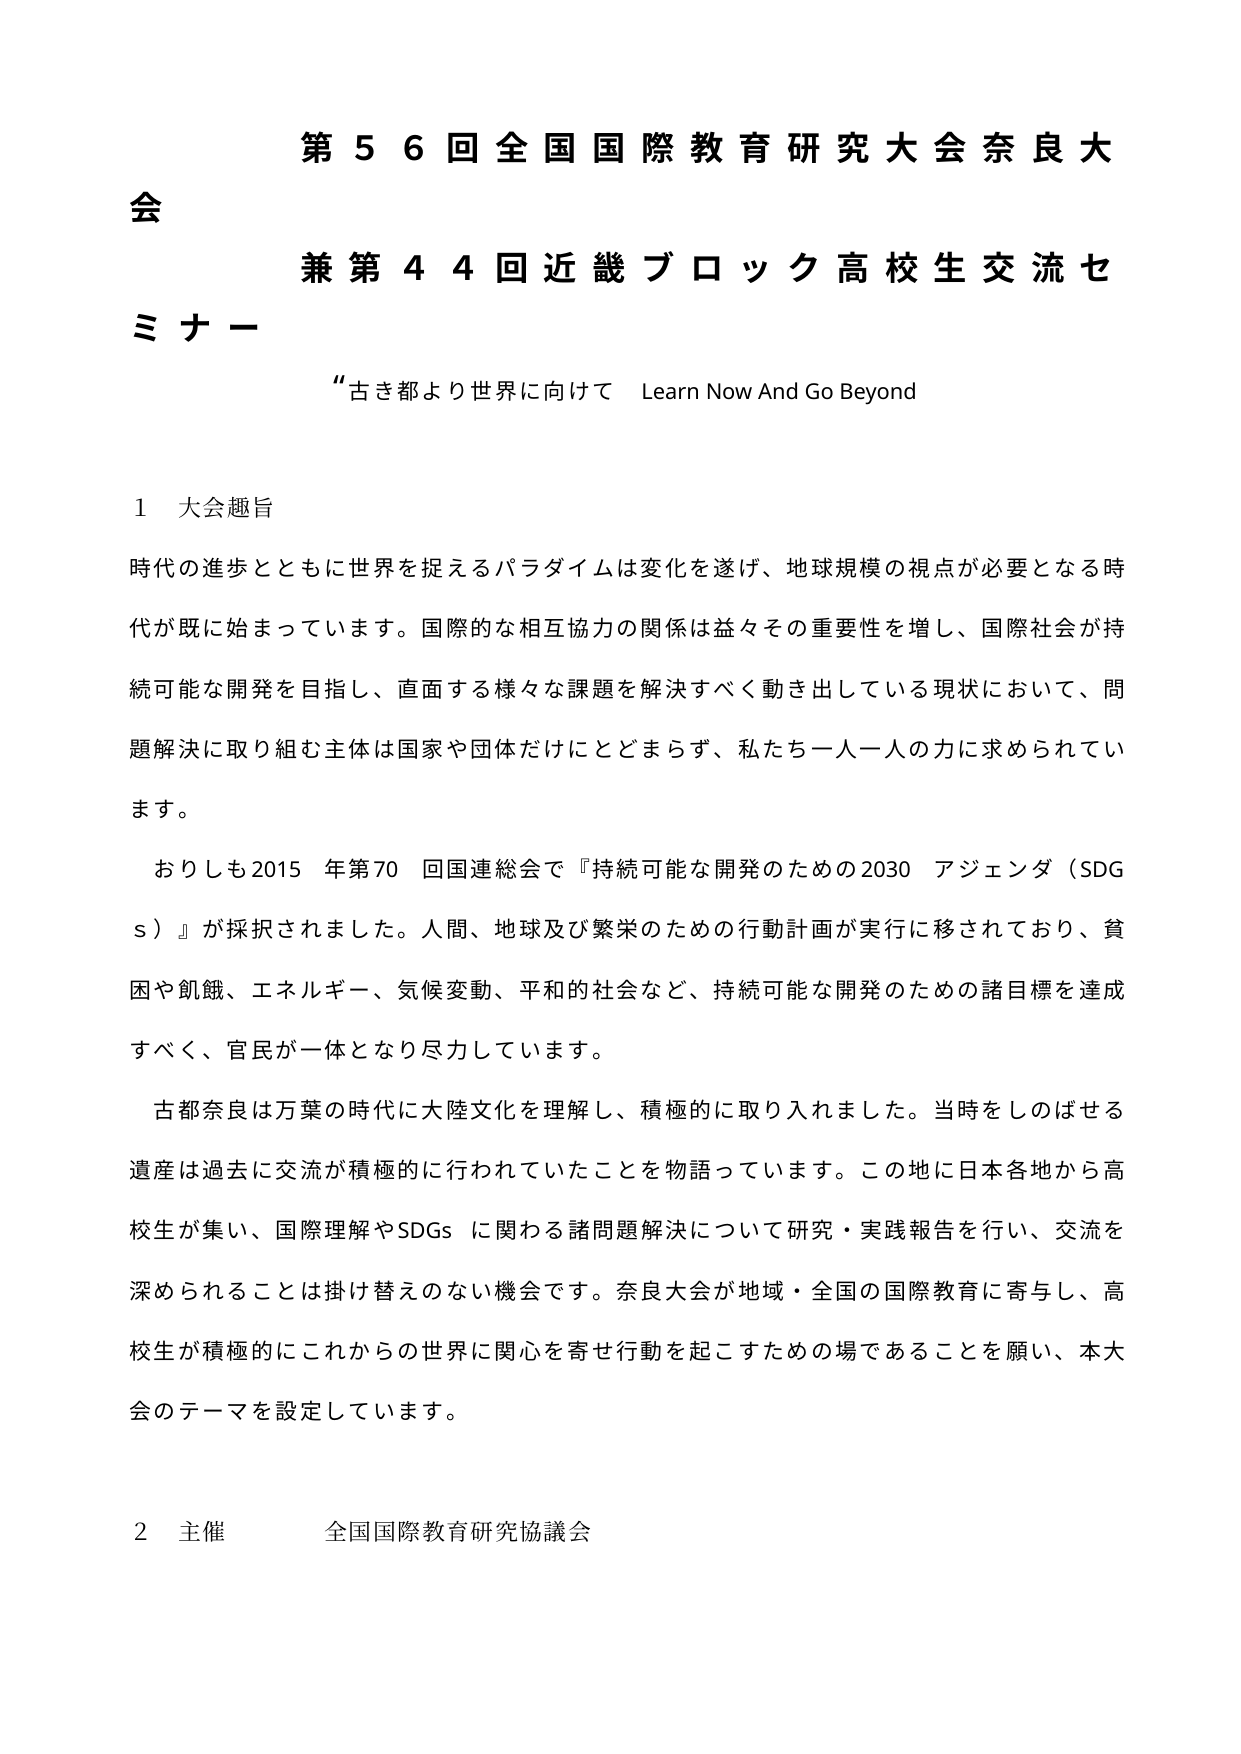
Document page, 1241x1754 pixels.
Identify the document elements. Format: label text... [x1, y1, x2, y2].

text ２ 主催 全国国際教育研究協議会 [129, 1500, 1129, 1561]
text “古き都より世界に向けて Learn Now And Go Beyond [129, 356, 1129, 417]
text おりしも2015年第70回国連総会で『持続可能な開発のための2030アジェンダ（SDGｓ）』が採択されました。人間、地球及び繁栄のための行動計画が実行に移されており、貧困や飢餓、エネルギー、気候変動、平和的社会など、持続可能な開発のための諸目標を達成すべく、官民が一体となり尽力しています。 [129, 838, 1129, 1079]
text １ 大会趣旨 [129, 477, 1129, 537]
text 兼第４４回近畿ブロック高校生交流セミナー [129, 236, 1129, 356]
text 第５６回全国国際教育研究大会奈良大会 [129, 116, 1129, 236]
text 古都奈良は万葉の時代に大陸文化を理解し、積極的に取り入れました。当時をしのばせる遺産は過去に交流が積極的に行われていたことを物語っています。この地に日本各地から高校生が集い、国際理解やSDGsに関わる諸問題解決について研究・実践報告を行い、交流を深められることは掛け替えのない機会です。奈良大会が地域・全国の国際教育に寄与し、高校生が積極的にこれからの世界に関心を寄せ行動を起こすための場であることを願い、本大会のテーマを設定しています。 [129, 1079, 1129, 1440]
text 時代の進歩とともに世界を捉えるパラダイムは変化を遂げ、地球規模の視点が必要となる時代が既に始まっています。国際的な相互協力の関係は益々その重要性を増し、国際社会が持続可能な開発を目指し、直面する様々な課題を解決すべく動き出している現状において、問題解決に取り組む主体は国家や団体だけにとどまらず、私たち一人一人の力に求められています。 [129, 537, 1129, 838]
